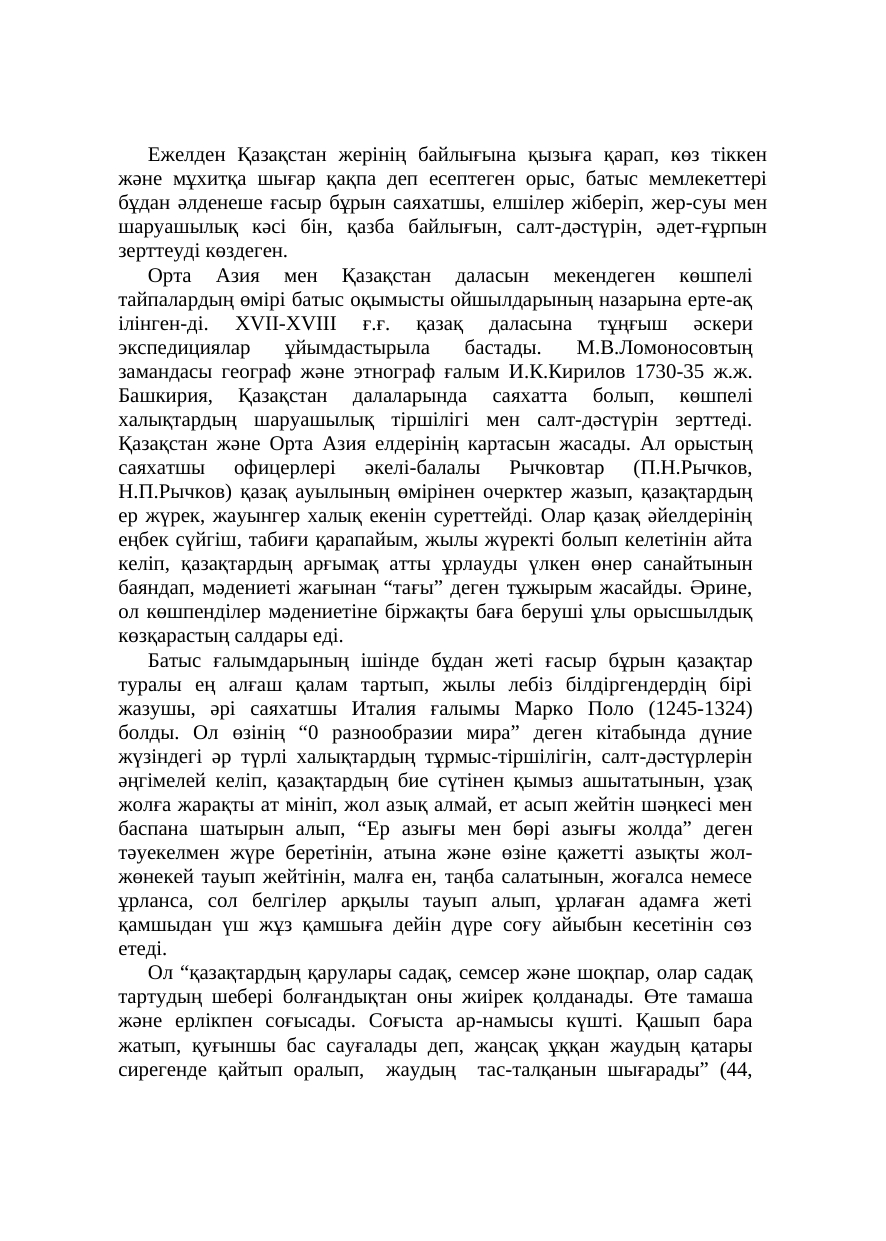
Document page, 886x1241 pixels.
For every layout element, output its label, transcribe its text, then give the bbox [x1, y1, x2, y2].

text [118, 960, 753, 1081]
text Орта Азия мен Қазақстан даласын мекендеген көшпелi тайпалардың өмiрi батыс оқымысты ойшылдарының назарына ерте-ақ iлiнген-дi. ХVII-ХVIII ғ.ғ. қазақ даласына тұңғыш әскери экспедициялар ұйымдастырыла бастады. М.В.Ломоносовтың замандасы географ және этнограф ғалым И.К.Кирилов 1730-35 ж.ж. Башкирия, Қазақстан далаларында саяхатта болып, көшпелi халықтардың шаруашылық тiршiлiгi мен салт-дәстүрiн зерттедi. Қазақстан және Орта Азия елдерiнiң картасын жасады. Ал орыстың саяхатшы офицерлерi әкелi-балалы Рычковтар (П.Н.Рычков, Н.П.Рычков) қазақ ауылының өмiрiнен очерктер жазып, қазақтардың ер жүрек, жауынгер халық екенiн суреттейдi. Олар қазақ әйелдерiнiң еңбек сүйгiш, табиғи қарапайым, жылы жүректi болып келетiнiн айта келiп, қазақтардың арғымақ атты ұрлауды үлкен өнер санайтынын баяндап, мәдениетi жағынан “тағы” деген тұжырым жасайды. Әрине, ол көшпендiлер мәдениетiне бiржақты баға берушi ұлы орысшылдық көзқарастың салдары едi. [118, 262, 753, 647]
text Ежелден Қазақстан жерiнiң байлығына қызыға қарап, көз тiккен және мұхитқа шығар қақпа деп есептеген орыс, батыс мемлекеттерi бұдан әлденеше ғасыр бұрын саяхатшы, елшiлер жiберiп, жер-суы мен шаруашылық кәсi бiн, қазба байлығын, салт-дәстүрiн, әдет-ғұрпын зерттеудi көздеген. [118, 142, 768, 262]
text Батыс ғалымдарының iшiнде бұдан жетi ғасыр бұрын қазақтар туралы ең алғаш қалам тартып, жылы лебiз бiлдiргендердiң бiрi жазушы, әрi саяхатшы Италия ғалымы Марко Поло (1245-1324) болды. Ол өзiнiң “0 разнообразии мира” деген кiтабында дүние жүзiндегi әр түрлi халықтардың тұрмыс-тiршiлiгiн, салт-дәстүрлерiн әңгiмелей келiп, қазақтардың бие сүтiнен қымыз ашытатынын, ұзақ жолға жарақты ат мiнiп, жол азық алмай, ет асып жейтiн шәңкесi мен баспана шатырын алып, “Ер азығы мен бөрi азығы жолда” деген тәуекелмен жүре беретiнiн, атына және өзiне қажеттi азықты жол-жөнекей тауып жейтiнiн, малға ен, таңба салатынын, жоғалса немесе ұрланса, сол белгiлер арқылы тауып алып, ұрлаған адамға жетi қамшыдан үш жұз қамшыға дейiн дүре соғу айыбын кесетiнiн сөз етедi. [118, 647, 753, 960]
